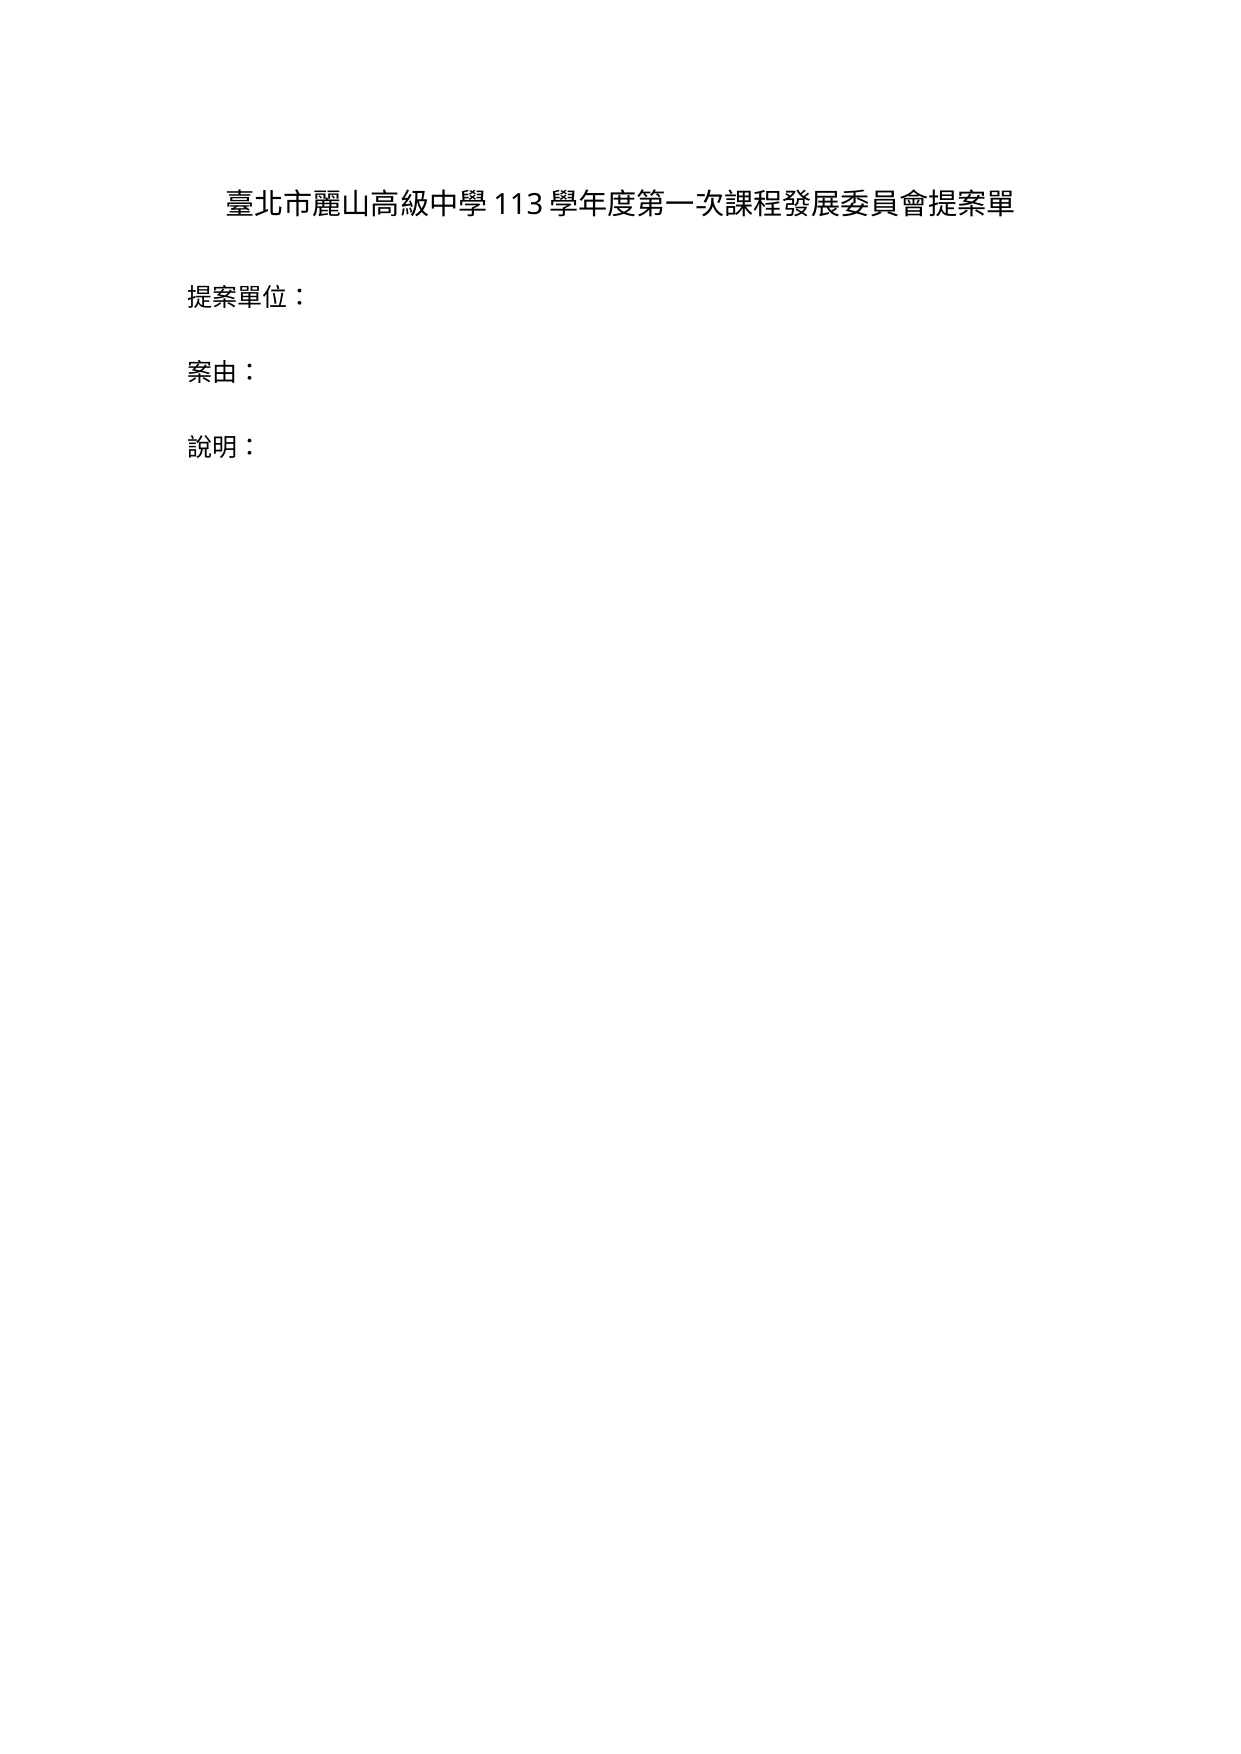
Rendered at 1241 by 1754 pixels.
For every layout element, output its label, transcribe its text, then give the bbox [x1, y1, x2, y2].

text 說明： [187, 427, 1053, 464]
text 案由： [187, 352, 1053, 389]
text 提案單位： [187, 277, 1053, 314]
text 臺北市麗山高級中學113學年度第一次課程發展委員會提案單 [187, 164, 1053, 239]
